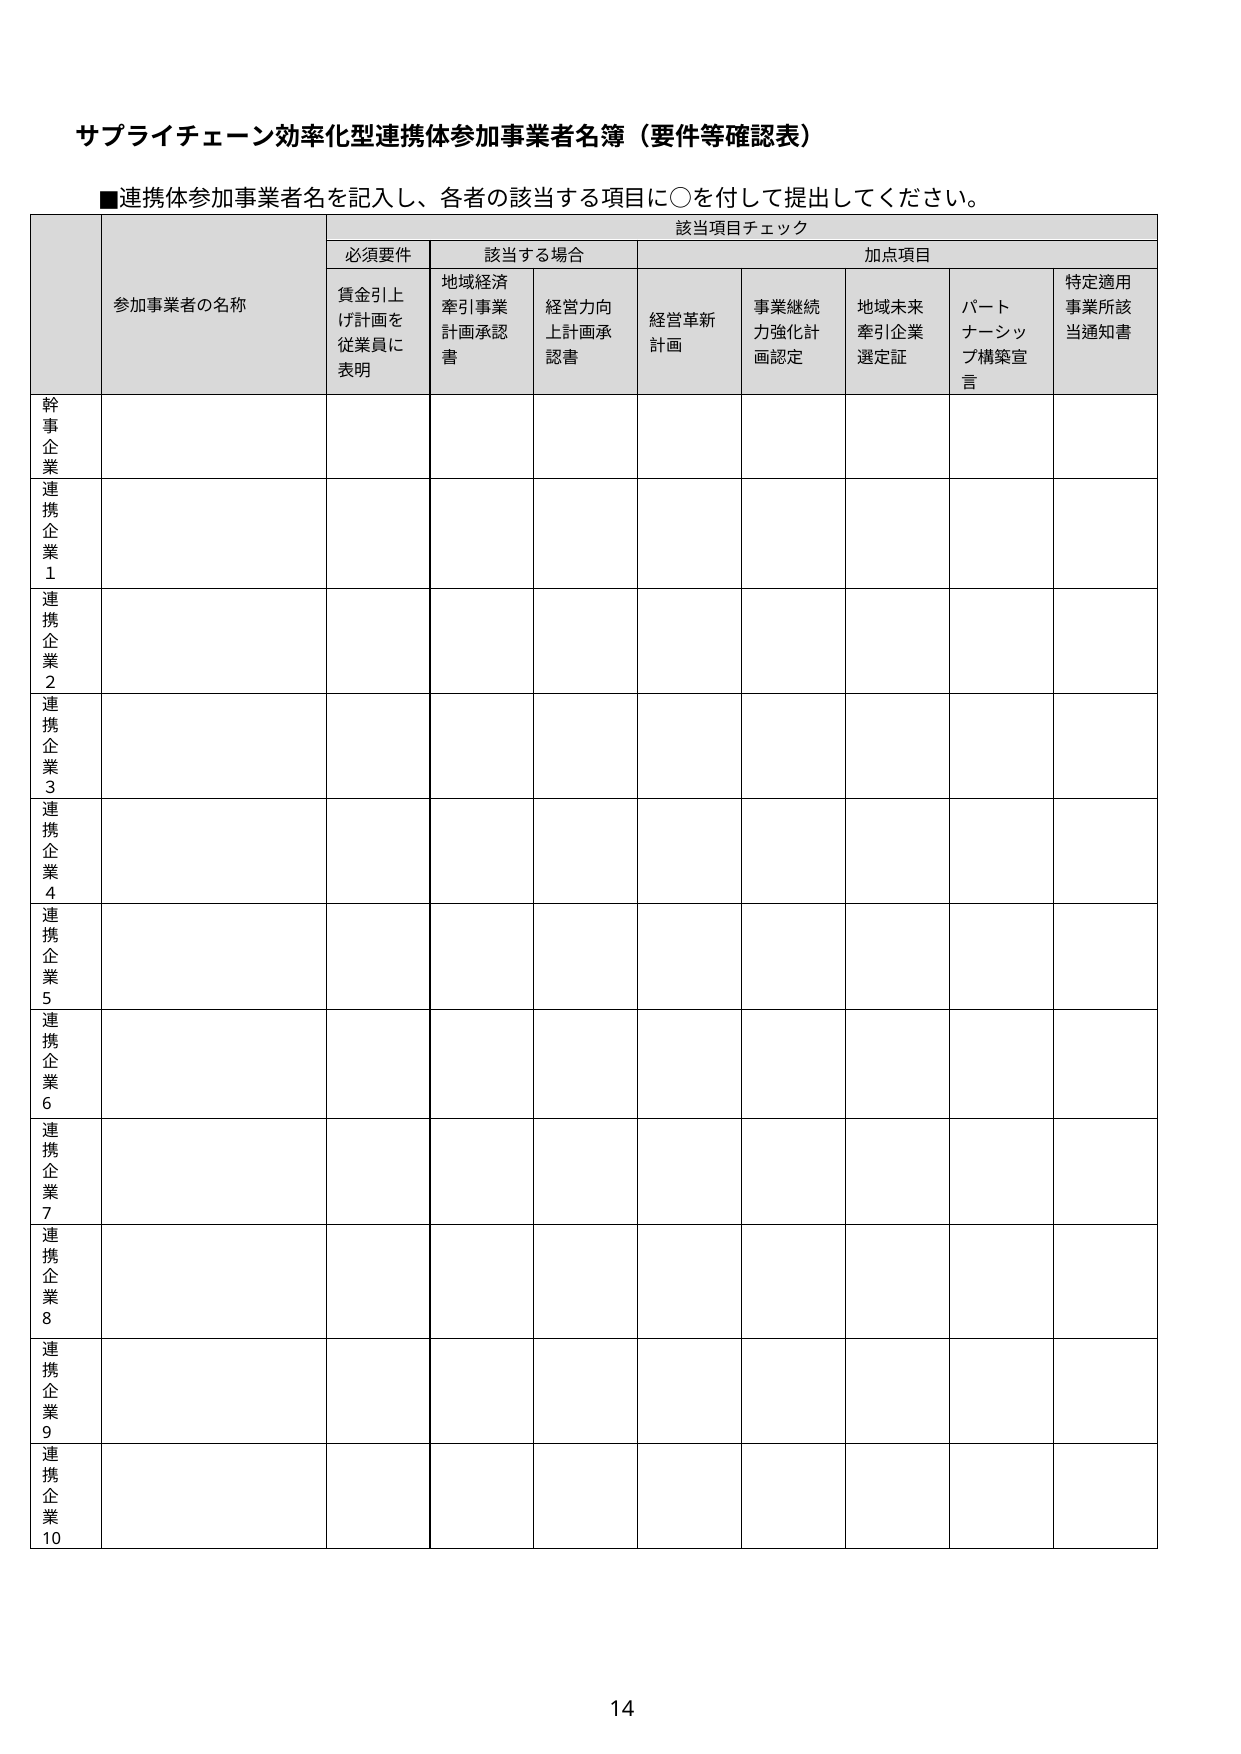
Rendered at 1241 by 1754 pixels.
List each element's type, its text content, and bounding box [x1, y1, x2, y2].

table_cell [950, 1225, 1053, 1338]
table_cell [327, 1339, 429, 1443]
table_cell [742, 589, 845, 693]
table_cell 必須要件 [327, 241, 429, 268]
table_cell [742, 395, 845, 478]
table_cell [102, 904, 326, 1008]
table_cell [327, 589, 429, 693]
table_cell [846, 694, 949, 798]
table_cell [846, 904, 949, 1008]
table_cell [534, 479, 637, 588]
table_cell [638, 694, 741, 798]
table_cell 該当する場合 [431, 241, 637, 268]
table_header [31, 215, 101, 394]
table_cell 幹事企業 [31, 395, 101, 478]
table_cell [950, 395, 1053, 478]
table_cell [846, 1010, 949, 1118]
table_cell [638, 1225, 741, 1338]
table_cell [1054, 1119, 1157, 1223]
table_cell [431, 589, 533, 693]
table_cell [1054, 1225, 1157, 1338]
table_cell [742, 1339, 845, 1443]
table_cell [1054, 799, 1157, 903]
table_cell [534, 395, 637, 478]
table_cell [1054, 1339, 1157, 1443]
table_cell [1054, 904, 1157, 1008]
table_cell [431, 1119, 533, 1223]
table_cell [742, 799, 845, 903]
table_cell [431, 395, 533, 478]
table_cell [638, 904, 741, 1008]
table_cell 連携企業8 [31, 1225, 101, 1338]
table_cell [327, 694, 429, 798]
table_cell 特定適用事業所該当通知書 [1054, 269, 1157, 394]
table_cell [638, 1444, 741, 1548]
subtitle サプライチェーン効率化型連携体参加事業者名簿（要件等確認表） [75, 125, 1132, 150]
table_cell [102, 1119, 326, 1223]
table_cell [431, 479, 533, 588]
table_cell [102, 1339, 326, 1443]
table_cell [534, 1444, 637, 1548]
table_cell 加点項目 [638, 241, 1157, 268]
table_cell [431, 1225, 533, 1338]
table_cell [846, 1119, 949, 1223]
table_cell [638, 799, 741, 903]
table_cell [950, 799, 1053, 903]
table_cell [950, 479, 1053, 588]
table_header 該当項目チェック [327, 215, 1157, 239]
table_cell [102, 1225, 326, 1338]
table_cell [742, 1225, 845, 1338]
table_cell [102, 479, 326, 588]
table_cell [102, 799, 326, 903]
table_cell 地域経済牽引事業計画承認書 [431, 269, 533, 394]
text ■連携体参加事業者名を記入し、各者の該当する項目に○を付して提出してください。 [75, 180, 1155, 213]
table_cell [327, 395, 429, 478]
table_cell [742, 904, 845, 1008]
table_cell [431, 694, 533, 798]
table_cell [1054, 1444, 1157, 1548]
table_cell [327, 1119, 429, 1223]
table_cell 賃金引上げ計画を従業員に表明 [327, 269, 429, 394]
table_cell [742, 479, 845, 588]
table_cell [742, 1010, 845, 1118]
table_cell 連携企業２ [31, 589, 101, 693]
table_cell [950, 1119, 1053, 1223]
table_cell 連携企業４ [31, 799, 101, 903]
table_cell [846, 395, 949, 478]
table_cell [950, 589, 1053, 693]
table_cell [1054, 694, 1157, 798]
table_header 参加事業者の名称 [102, 215, 326, 394]
table_cell 連携企業３ [31, 694, 101, 798]
table_cell 連携企業6 [31, 1010, 101, 1118]
table_cell [638, 1119, 741, 1223]
table_cell パートナーシップ構築宣言 [950, 269, 1053, 394]
table_cell [327, 799, 429, 903]
table_cell 連携企業10 [31, 1444, 101, 1548]
table_cell [102, 1444, 326, 1548]
table_cell [534, 1010, 637, 1118]
table_cell [327, 1444, 429, 1548]
table_cell [638, 395, 741, 478]
table_cell [638, 589, 741, 693]
table_cell [846, 589, 949, 693]
table_cell [846, 799, 949, 903]
table_cell [327, 1010, 429, 1118]
table_cell [950, 1444, 1053, 1548]
table_cell [1054, 479, 1157, 588]
table_cell 連携企業5 [31, 904, 101, 1008]
table_cell [742, 694, 845, 798]
table_cell [950, 1010, 1053, 1118]
table_cell [846, 479, 949, 588]
table_cell [534, 904, 637, 1008]
table_cell 地域未来牽引企業選定証 [846, 269, 949, 394]
table_cell 事業継続力強化計画認定 [742, 269, 845, 394]
table_cell [742, 1119, 845, 1223]
table_cell [431, 1444, 533, 1548]
table_cell [742, 1444, 845, 1548]
table_cell [431, 1339, 533, 1443]
table_cell [534, 694, 637, 798]
table_cell 連携企業１ [31, 479, 101, 588]
table_cell [431, 904, 533, 1008]
table_cell [102, 395, 326, 478]
table_cell [638, 1339, 741, 1443]
table_cell [950, 904, 1053, 1008]
table_cell [102, 694, 326, 798]
table_cell [846, 1444, 949, 1548]
table_cell [1054, 395, 1157, 478]
table_cell [846, 1339, 949, 1443]
table_cell [102, 589, 326, 693]
table_cell [638, 479, 741, 588]
table_cell 経営革新計画 [638, 269, 741, 394]
table_cell [534, 1339, 637, 1443]
table_cell [1054, 1010, 1157, 1118]
table_cell [102, 1010, 326, 1118]
table_cell [638, 1010, 741, 1118]
table_cell 連携企業9 [31, 1339, 101, 1443]
table_cell [431, 799, 533, 903]
table_cell [327, 904, 429, 1008]
table_cell [1054, 589, 1157, 693]
table_cell [327, 1225, 429, 1338]
table_cell [950, 1339, 1053, 1443]
table_cell [534, 799, 637, 903]
table_cell [846, 1225, 949, 1338]
table_cell [950, 694, 1053, 798]
table_cell [534, 1225, 637, 1338]
table_cell [534, 589, 637, 693]
table_cell [431, 1010, 533, 1118]
table_cell [534, 1119, 637, 1223]
table_cell [327, 479, 429, 588]
table_cell 連携企業7 [31, 1119, 101, 1223]
table_cell 経営力向上計画承認書 [534, 269, 637, 394]
